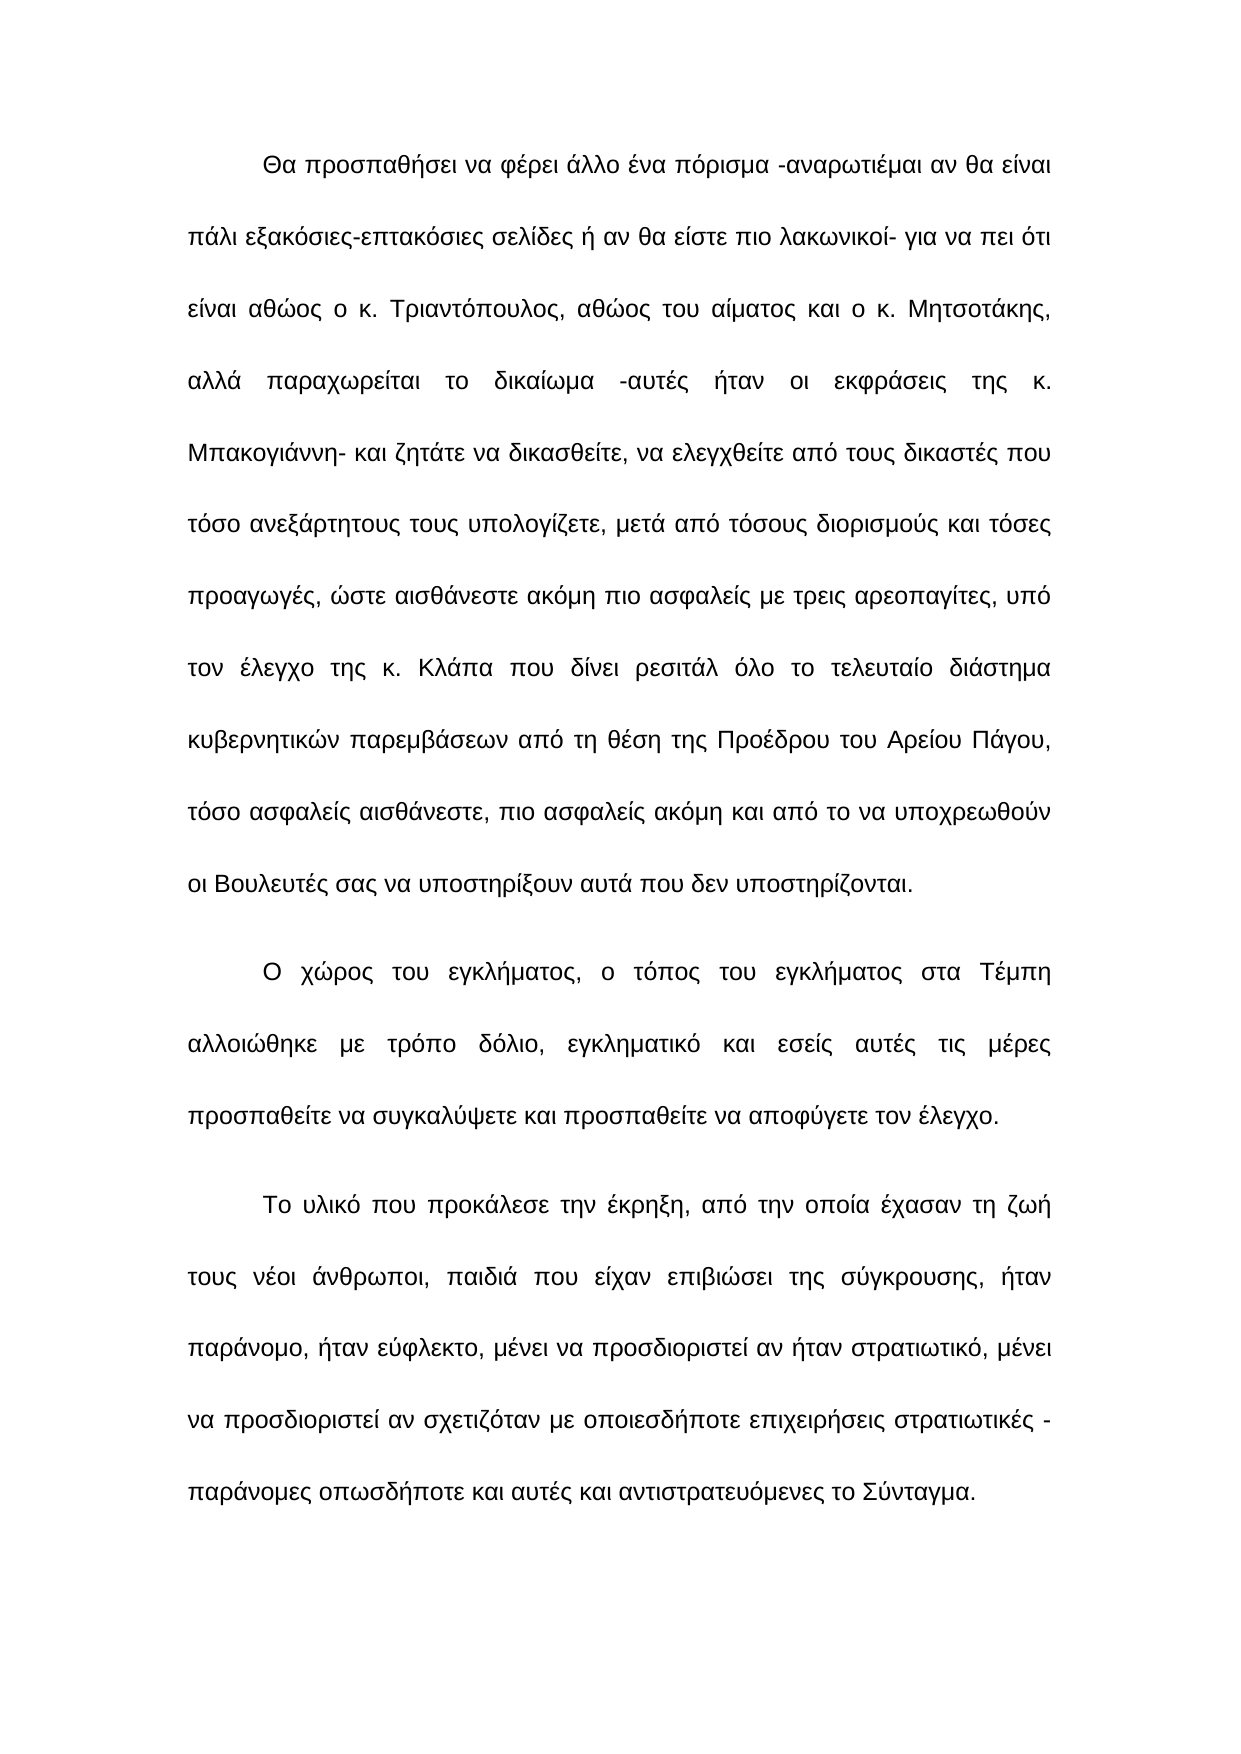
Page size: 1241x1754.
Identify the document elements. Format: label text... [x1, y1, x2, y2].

text Το υλικό που προκάλεσε την έκρηξη, από την οποία έχασαν τη ζωή τους νέοι άνθρωποι, παιδιά που είχαν επιβιώσει της σύγκρουσης, ήταν παράνομο, ήταν εύφλεκτο, μένει να προσδιοριστεί αν ήταν στρατιωτικό, μένει να προσδιοριστεί αν σχετιζόταν με οποιεσδήποτε επιχειρήσεις στρατιωτικές -παράνομες οπωσδήποτε και αυτές και αντιστρατευόμενες το Σύνταγμα. [187, 1189, 1053, 1506]
text Θα προσπαθήσει να φέρει άλλο ένα πόρισμα -αναρωτιέμαι αν θα είναι πάλι εξακόσιες-επτακόσιες σελίδες ή αν θα είστε πιο λακωνικοί- για να πει ότι είναι αθώος ο κ. Τριαντόπουλος, αθώος του αίματος και ο κ. Μητσοτάκης, αλλά παραχωρείται το δικαίωμα -αυτές ήταν οι εκφράσεις της κ. Μπακογιάννη- και ζητάτε να δικασθείτε, να ελεγχθείτε από τους δικαστές που τόσο ανεξάρτητους τους υπολογίζετε, μετά από τόσους διορισμούς και τόσες προαγωγές, ώστε αισθάνεστε ακόμη πιο ασφαλείς με τρεις αρεοπαγίτες, υπό τον έλεγχο της κ. Κλάπα που δίνει ρεσιτάλ όλο το τελευταίο διάστημα κυβερνητικών παρεμβάσεων από τη θέση της Προέδρου του Αρείου Πάγου, τόσο ασφαλείς αισθάνεστε, πιο ασφαλείς ακόμη και από το να υποχρεωθούν οι Βουλευτές σας να υποστηρίξουν αυτά που δεν υποστηρίζονται. [187, 150, 1053, 897]
text Ο χώρος του εγκλήματος, ο τόπος του εγκλήματος στα Τέμπη αλλοιώθηκε με τρόπο δόλιο, εγκληματικό και εσείς αυτές τις μέρες προσπαθείτε να συγκαλύψετε και προσπαθείτε να αποφύγετε τον έλεγχο. [187, 957, 1053, 1130]
